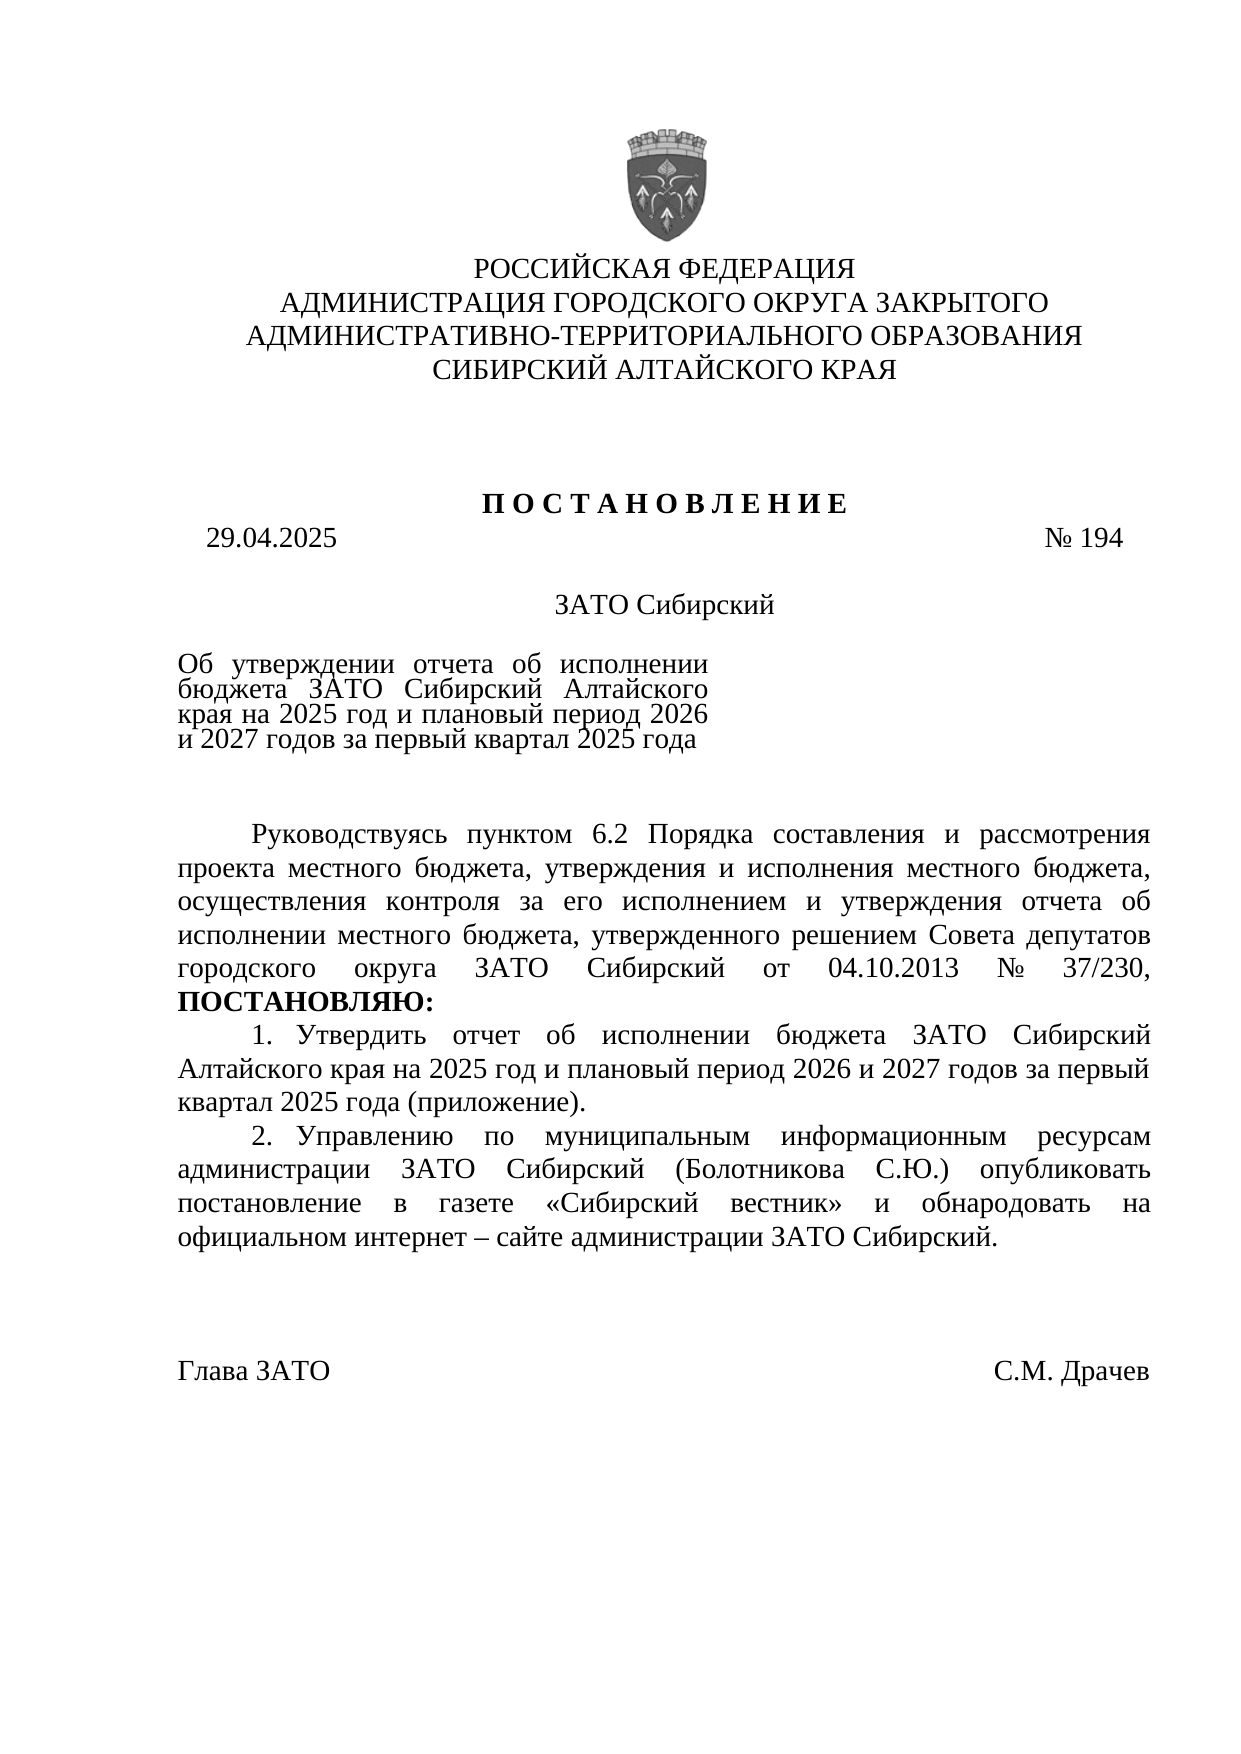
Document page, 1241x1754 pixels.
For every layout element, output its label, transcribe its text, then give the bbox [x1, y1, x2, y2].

list Утвердить отчет об исполнении бюджета ЗАТО Сибирский Алтайского края на 2025 год и плановый период 2026 и 2027 годов за первый квартал 2025 года (приложение). [177, 1017, 1152, 1118]
text Глава ЗАТО С.М. Драчев [177, 1353, 1152, 1386]
text ЗАТО Сибирский [177, 587, 1152, 620]
text РОССИЙСКАЯ ФЕДЕРАЦИЯ [177, 251, 1152, 285]
text АДМИНИСТРАТИВНО-ТЕРРИТОРИАЛЬНОГО ОБРАЗОВАНИЯ [177, 318, 1152, 352]
title Об утверждении отчета об исполнении бюджета ЗАТО Сибирский Алтайского края на 2025 год и плановый период 2026 и 2027 годов за первый квартал 2025 года [177, 654, 709, 754]
text 29.04.2025 № 194 [177, 520, 1152, 553]
text АДМИНИСТРАЦИЯ ГОРОДСКОГО ОКРУГА ЗАКРЫТОГО [177, 285, 1152, 318]
text Руководствуясь пунктом 6.2 Порядка составления и рассмотрения проекта местного бюджета, утверждения и исполнения местного бюджета, осуществления контроля за его исполнением и утверждения отчета об исполнении местного бюджета, утвержденного решением Совета депутатов городского округа ЗАТО Сибирский от 04.10.2013 № 37/230, ПОСТАНОВЛЯЮ: [177, 816, 1152, 1017]
text СИБИРСКИЙ АЛТАЙСКОГО КРАЯ [177, 352, 1152, 386]
list Управлению по муниципальным информационным ресурсам администрации ЗАТО Сибирский (Болотникова С.Ю.) опубликовать постановление в газете «Сибирский вестник» и обнародовать на официальном интернет – сайте администрации ЗАТО Сибирский. [177, 1118, 1152, 1252]
text П О С Т А Н О В Л Е Н И Е [177, 486, 1152, 520]
